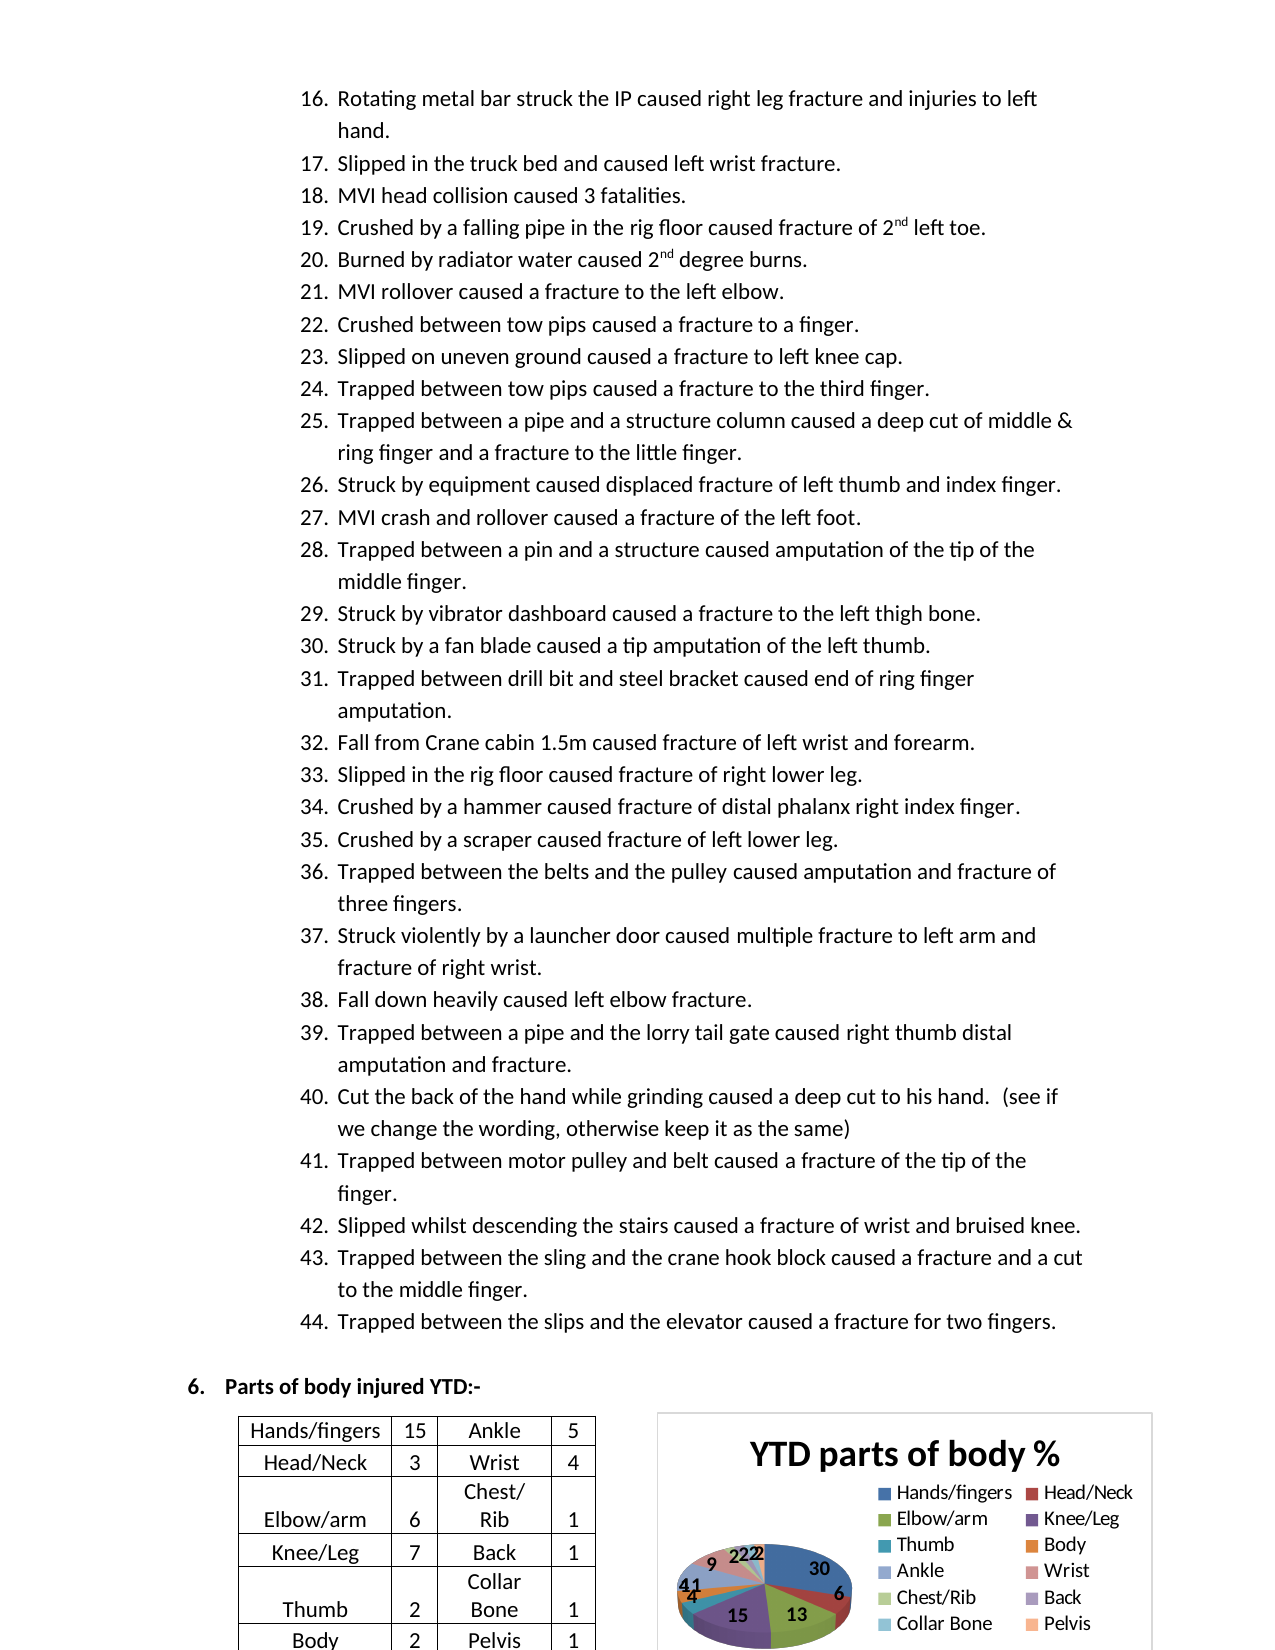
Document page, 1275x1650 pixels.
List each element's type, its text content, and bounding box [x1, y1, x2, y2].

list Slipped in the truck bed and caused left wrist fracture. [300, 149, 1087, 177]
list Slipped in the rig floor caused fracture of right lower leg. [300, 760, 1087, 788]
list Trapped between a pipe and the lorry tail gate caused right thumb distal amputation and fracture. [300, 1018, 1087, 1078]
list Parts of body injured YTD:- [187, 1372, 1087, 1400]
list Crushed by a scraper caused fracture of left lower leg. [300, 825, 1087, 853]
list Trapped between a pin and a structure caused amputation of the tip of the middle finger. [300, 535, 1087, 595]
list Crushed by a falling pipe in the rig floor caused fracture of 2nd left toe. [300, 213, 1087, 241]
list Struck by a fan blade caused a tip amputation of the left thumb. [300, 632, 1087, 659]
list Crushed by a hammer caused fracture of distal phalanx right index finger. [300, 792, 1087, 821]
list Burned by radiator water caused 2nd degree burns. [300, 245, 1087, 273]
list MVI head collision caused 3 fatalities. [300, 181, 1087, 209]
list Struck by equipment caused displaced fracture of left thumb and index finger. [300, 471, 1087, 499]
list Fall from Crane cabin 1.5m caused fracture of left wrist and forearm. [300, 728, 1087, 756]
list Struck by vibrator dashboard caused a fracture to the left thigh bone. [300, 599, 1087, 627]
list Trapped between drill bit and steel bracket caused end of ring finger amputation. [300, 664, 1087, 724]
list Crushed between tow pips caused a fracture to a finger. [300, 310, 1087, 338]
list Slipped whilst descending the stairs caused a fracture of wrist and bruised knee. [300, 1211, 1087, 1239]
list Trapped between motor pulley and belt caused a fracture of the tip of the finger. [300, 1147, 1087, 1207]
list MVI rollover caused a fracture to the left elbow. [300, 277, 1087, 306]
list Rotating metal bar struck the IP caused right leg fracture and injuries to left hand. [300, 84, 1087, 144]
list Trapped between tow pips caused a fracture to the third finger. [300, 374, 1087, 402]
list Trapped between the belts and the pulley caused amputation and fracture of three fingers. [300, 857, 1087, 917]
list Struck violently by a launcher door caused multiple fracture to left arm and fracture of right wrist. [300, 921, 1087, 981]
list Fall down heavily caused left elbow fracture. [300, 986, 1087, 1014]
list Cut the back of the hand while grinding caused a deep cut to his hand. (see if we change the wording, otherwise keep it as the same) [300, 1082, 1087, 1142]
list Trapped between a pipe and a structure column caused a deep cut of middle & ring finger and a fracture to the little finger. [300, 406, 1087, 466]
list Trapped between the sling and the crane hook block caused a fracture and a cut to the middle finger. [300, 1243, 1087, 1303]
list Slipped on uneven ground caused a fracture to left knee cap. [300, 342, 1087, 370]
list MVI crash and rollover caused a fracture of the left foot. [300, 503, 1087, 531]
list Trapped between the slips and the elevator caused a fracture for two fingers. [300, 1307, 1087, 1336]
